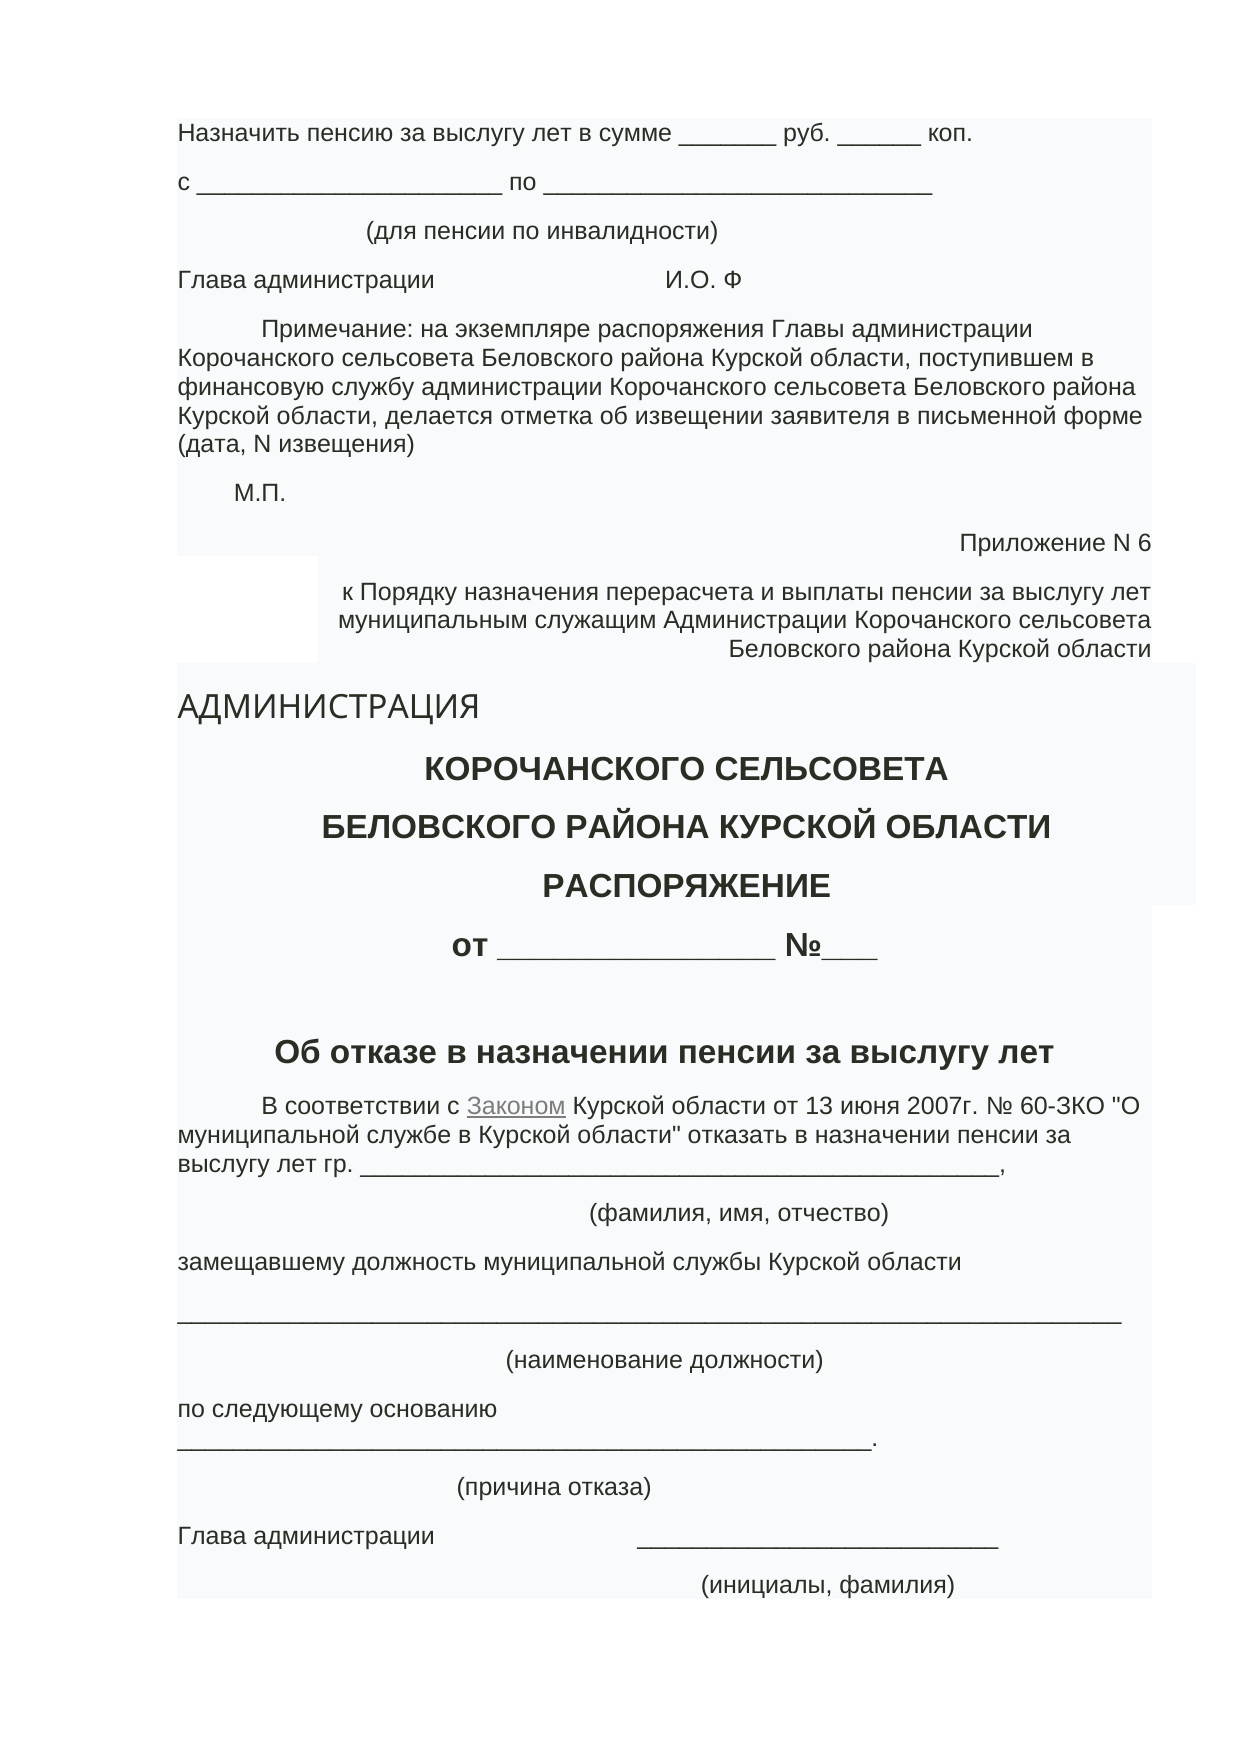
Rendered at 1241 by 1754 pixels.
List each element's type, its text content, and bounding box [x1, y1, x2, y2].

text с ______________________ по ____________________________ [177, 167, 1152, 196]
text (фамилия, имя, отчество) [177, 1198, 1152, 1227]
text РАСПОРЯЖЕНИЕ [177, 866, 1196, 905]
text ____________________________________________________________________ [177, 1296, 1152, 1325]
text (наименование должности) [177, 1345, 1152, 1374]
text Об отказе в назначении пенсии за выслугу лет [177, 1033, 1152, 1071]
text от _______________ №___ [177, 925, 1152, 963]
text (для пенсии по инвалидности) [177, 216, 1152, 245]
text КОРОЧАНСКОГО СЕЛЬСОВЕТА [177, 749, 1196, 787]
text Глава администрации И.О. Ф [177, 265, 1152, 294]
text (причина отказа) [177, 1472, 1152, 1501]
text по следующему основанию __________________________________________________. [177, 1394, 1152, 1452]
text Глава администрации __________________________ [177, 1521, 1152, 1550]
text замещавшему должность муниципальной службы Курской области [177, 1247, 1152, 1276]
text Примечание: на экземпляре распоряжения Главы администрации Корочанского сельсовета Беловского района Курской области, поступившем в финансовую службу администрации Корочанского сельсовета Беловского района Курской области, делается отметка об извещении заявителя в письменной форме (дата, N извещения) [177, 314, 1152, 458]
text М.П. [177, 478, 1152, 507]
text БЕЛОВСКОГО РАЙОНА КУРСКОЙ ОБЛАСТИ [177, 808, 1196, 846]
text к Порядку назначения перерасчета и выплаты пенсии за выслугу лет муниципальным служащим Администрации Корочанского сельсовета Беловского района Курской области [318, 577, 1152, 663]
text Приложение N 6 [177, 527, 1152, 556]
text Назначить пенсию за выслугу лет в сумме _______ руб. ______ коп. [177, 118, 1152, 147]
text (инициалы, фамилия) [177, 1570, 1152, 1599]
text В соответствии с Законом Курской области от 13 июня 2007г. № 60-ЗКО "О муниципальной службе в Курской области" отказать в назначении пенсии за выслугу лет гр. ______________________________________________, [177, 1091, 1152, 1178]
text АДМИНИСТРАЦИЯ [177, 683, 1196, 728]
